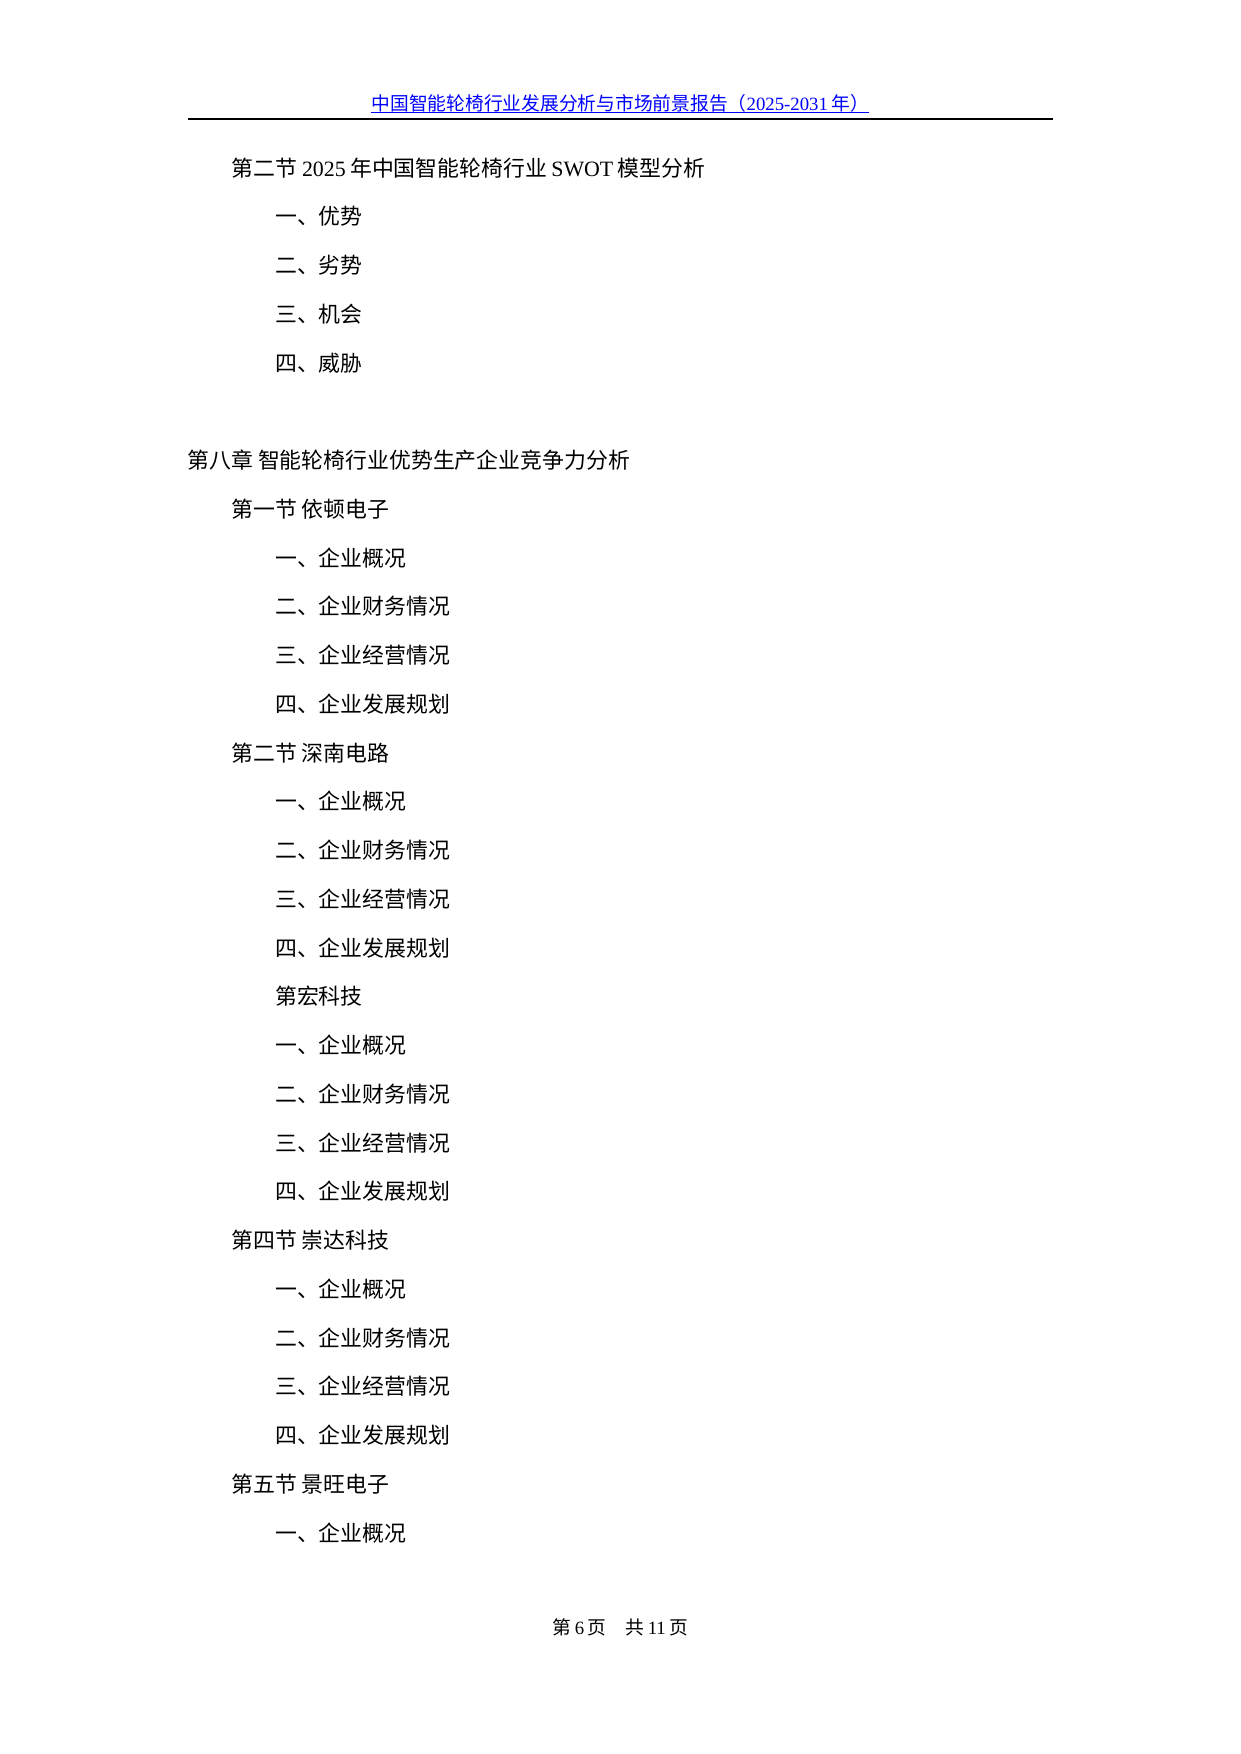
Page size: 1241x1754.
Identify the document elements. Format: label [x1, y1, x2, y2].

text [187, 150, 1053, 1548]
